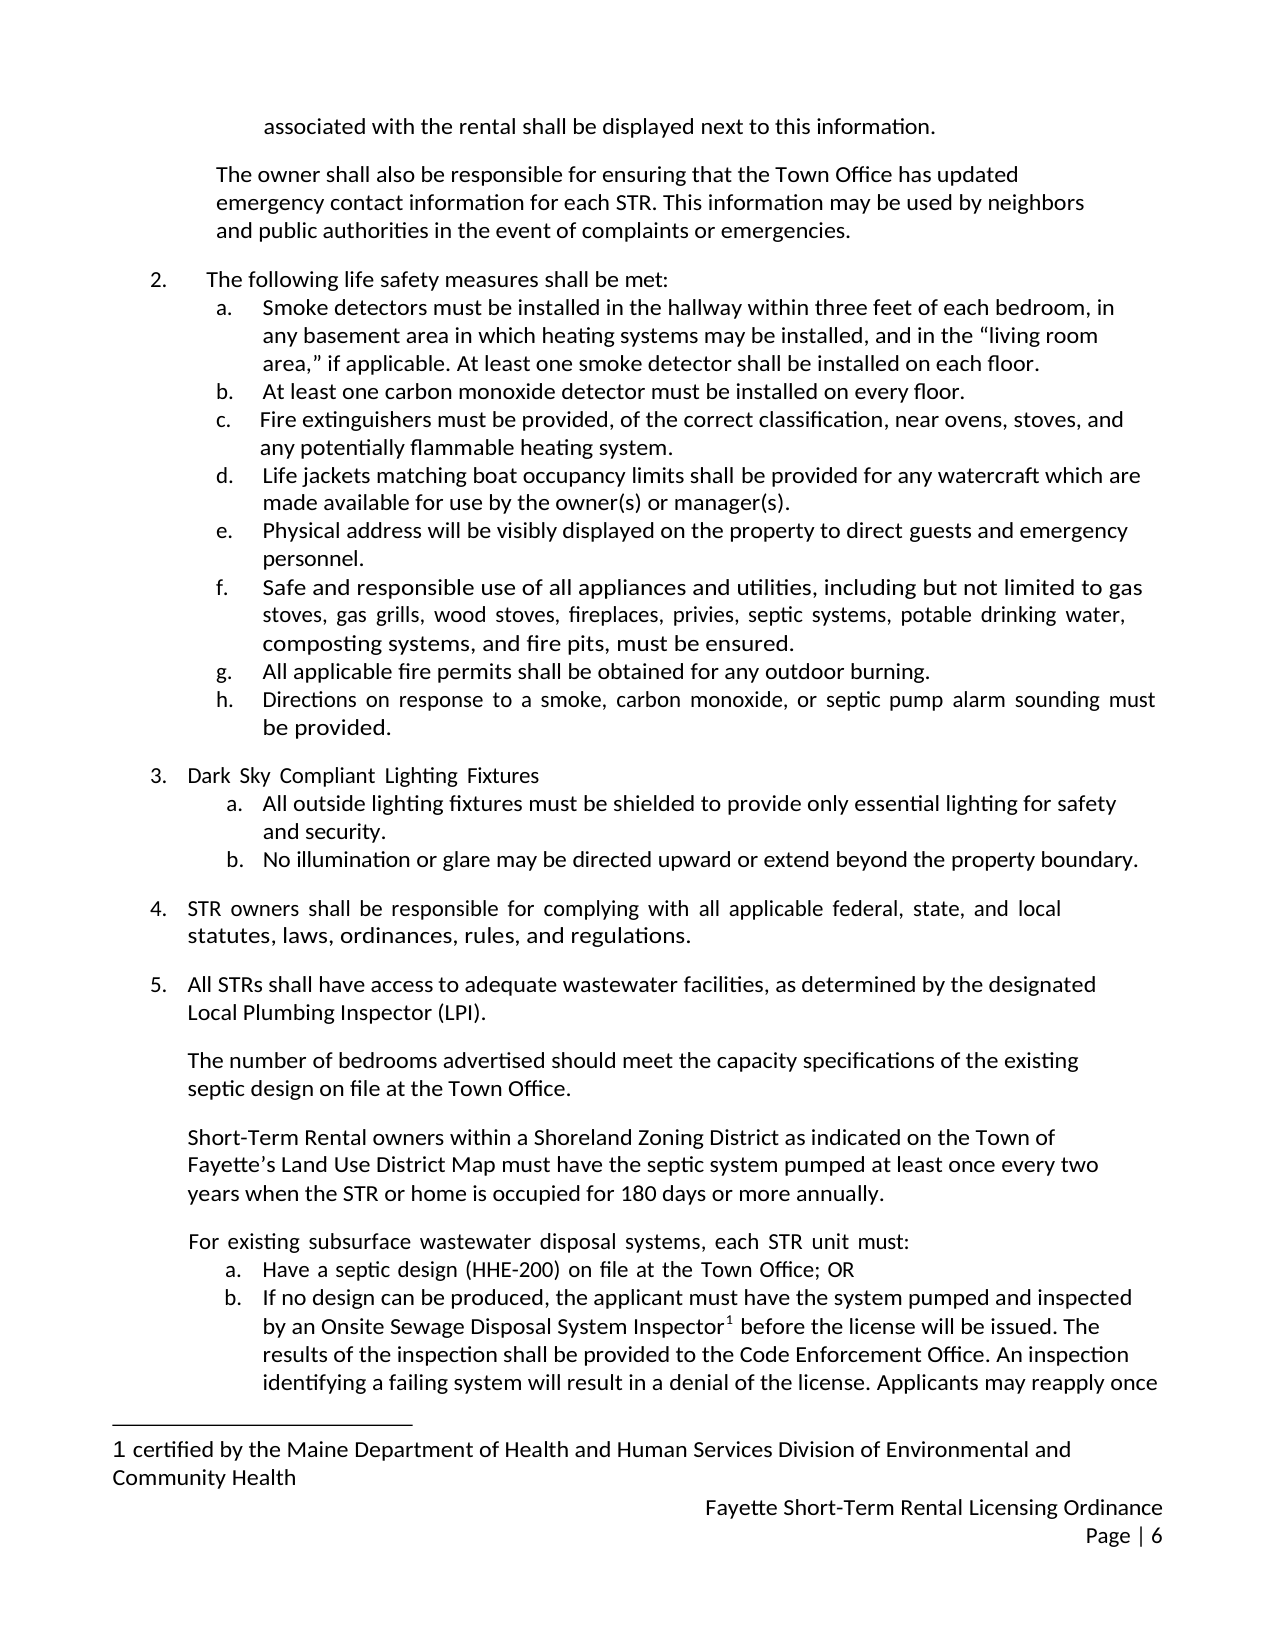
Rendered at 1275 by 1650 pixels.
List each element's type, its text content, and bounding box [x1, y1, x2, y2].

list All STRs shall have access to adequate wastewater facilities, as determined by the designated Local Plumbing Inspector (LPI). [150, 970, 1111, 1026]
list Life jackets matching boat occupancy limits shall be provided for any watercraft which are made available for use by the owner(s) or manager(s). [216, 461, 1148, 516]
list The following life safety measures shall be met: [150, 265, 1173, 293]
text Short-Term Rental owners within a Shoreland Zoning District as indicated on the Town of Fayette’s Land Use District Map must have the septic system pumped at least once every two years when the STR or home is occupied for 180 days or more annually. [187, 1123, 1134, 1207]
list At least one carbon monoxide detector must be installed on every floor. [216, 377, 1173, 405]
text For existing subsurface wastewater disposal systems, each STR unit must: [188, 1227, 1173, 1255]
list STR owners shall be responsible for complying with all applicable federal, state, and local statutes, laws, ordinances, rules, and regulations. [150, 894, 1068, 950]
text 1 certified by the Maine Department of Health and Human Services Division of Environmental and Community Health [112, 1435, 1173, 1491]
list Directions on response to a smoke, carbon monoxide, or septic pump alarm sounding must be provided. [216, 685, 1162, 741]
list Safe and responsible use of all appliances and utilities, including but not limited to gas stoves, gas grills, wood stoves, fireplaces, privies, septic systems, potable drinking water, composting systems, and fire pits, must be ensured. [216, 573, 1143, 657]
list All outside lighting fixtures must be shielded to provide only essential lighting for safety and security. [226, 789, 1156, 845]
list Smoke detectors must be installed in the hallway within three feet of each bedroom, in any basement area in which heating systems may be installed, and in the “living room area,” if applicable. At least one smoke detector shall be installed on each floor. [216, 293, 1152, 377]
list Dark Sky Compliant Lighting Fixtures [150, 761, 1173, 789]
list Fire extinguishers must be provided, of the correct classification, near ovens, stoves, and any potentially flammable heating system. [216, 405, 1134, 461]
text The owner shall also be responsible for ensuring that the Town Office has updated emergency contact information for each STR. This information may be used by neighbors and public authorities in the event of complaints or emergencies. [216, 161, 1115, 244]
list All applicable fire permits shall be obtained for any outdoor burning. [216, 657, 1173, 685]
text associated with the rental shall be displayed next to this information. [263, 112, 1173, 140]
list If no design can be produced, the applicant must have the system pumped and inspected by an Onsite Sewage Disposal System Inspector1 before the license will be issued. The results of the inspection shall be provided to the Code Enforcement Office. An inspection identifying a failing system will result in a denial of the license. Applicants may reapply once [224, 1283, 1161, 1396]
text The number of bedrooms advertised should meet the capacity specifications of the existing septic design on file at the Town Office. [187, 1046, 1134, 1102]
list Physical address will be visibly displayed on the property to direct guests and emergency personnel. [216, 517, 1133, 573]
list Have a septic design (HHE-200) on file at the Town Office; OR [225, 1255, 1173, 1283]
list No illumination or glare may be directed upward or extend beyond the property boundary. [226, 845, 1173, 873]
